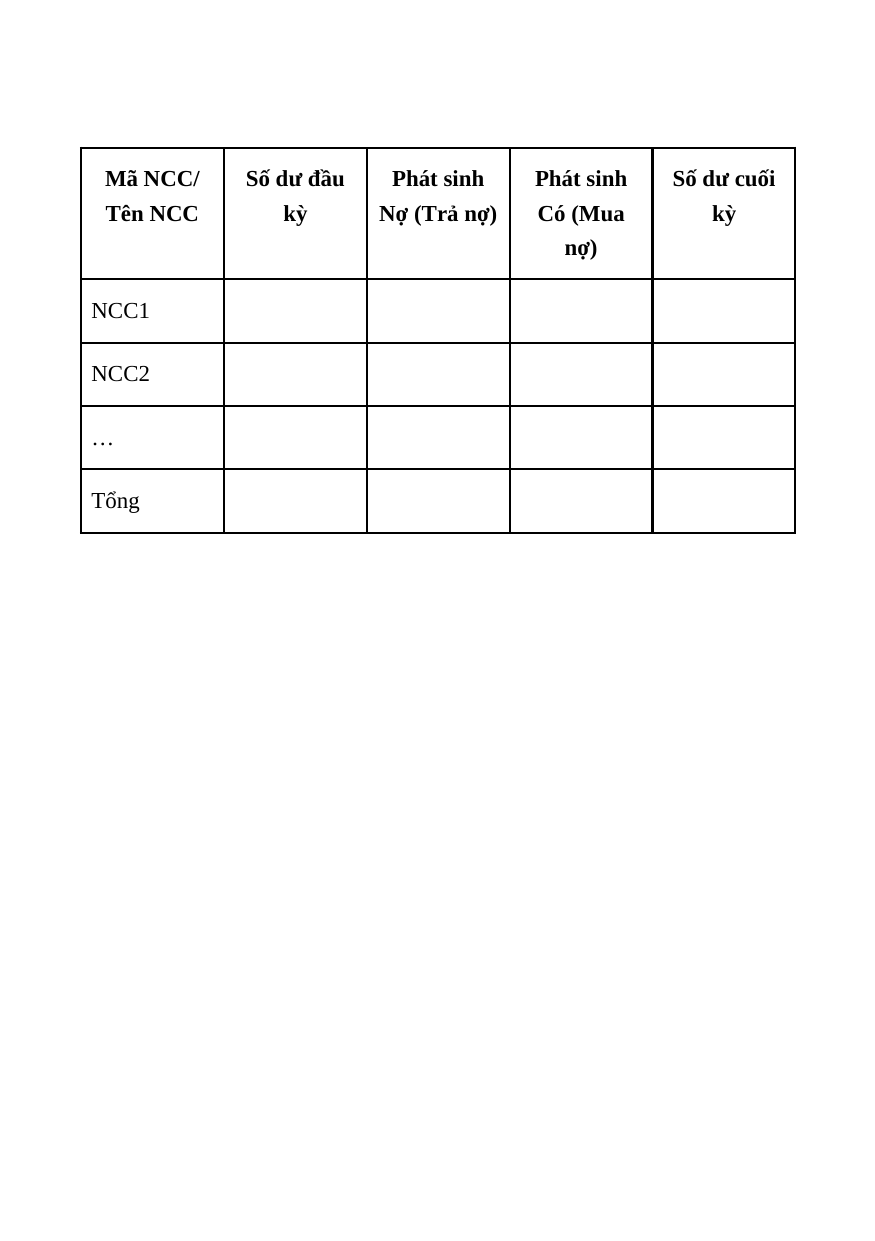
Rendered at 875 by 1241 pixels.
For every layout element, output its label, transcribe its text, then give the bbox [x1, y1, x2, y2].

table_cell [511, 344, 651, 405]
table_cell [368, 470, 509, 532]
table_cell [368, 344, 509, 405]
table_cell [654, 280, 794, 342]
table_cell [225, 407, 366, 468]
table_cell [368, 407, 509, 468]
table_cell NCC2 [82, 344, 223, 405]
table_cell [511, 407, 651, 468]
table_cell [368, 280, 509, 342]
table_cell [654, 407, 794, 468]
table_cell [654, 344, 794, 405]
table_cell [511, 280, 651, 342]
table_header Phát sinh Nợ (Trả nợ) [368, 149, 509, 278]
table_cell [654, 470, 794, 532]
table_cell [225, 470, 366, 532]
table_cell [511, 470, 651, 532]
table_header Mã NCC/ Tên NCC [82, 149, 223, 278]
table_header Số dư đầu kỳ [225, 149, 366, 278]
table_cell [225, 344, 366, 405]
table_cell … [82, 407, 223, 468]
table_cell NCC1 [82, 280, 223, 342]
table_cell [225, 280, 366, 342]
table_cell Tổng [82, 470, 223, 532]
table_header Số dư cuối kỳ [654, 149, 794, 278]
table_header Phát sinh Có (Mua nợ) [511, 149, 651, 278]
